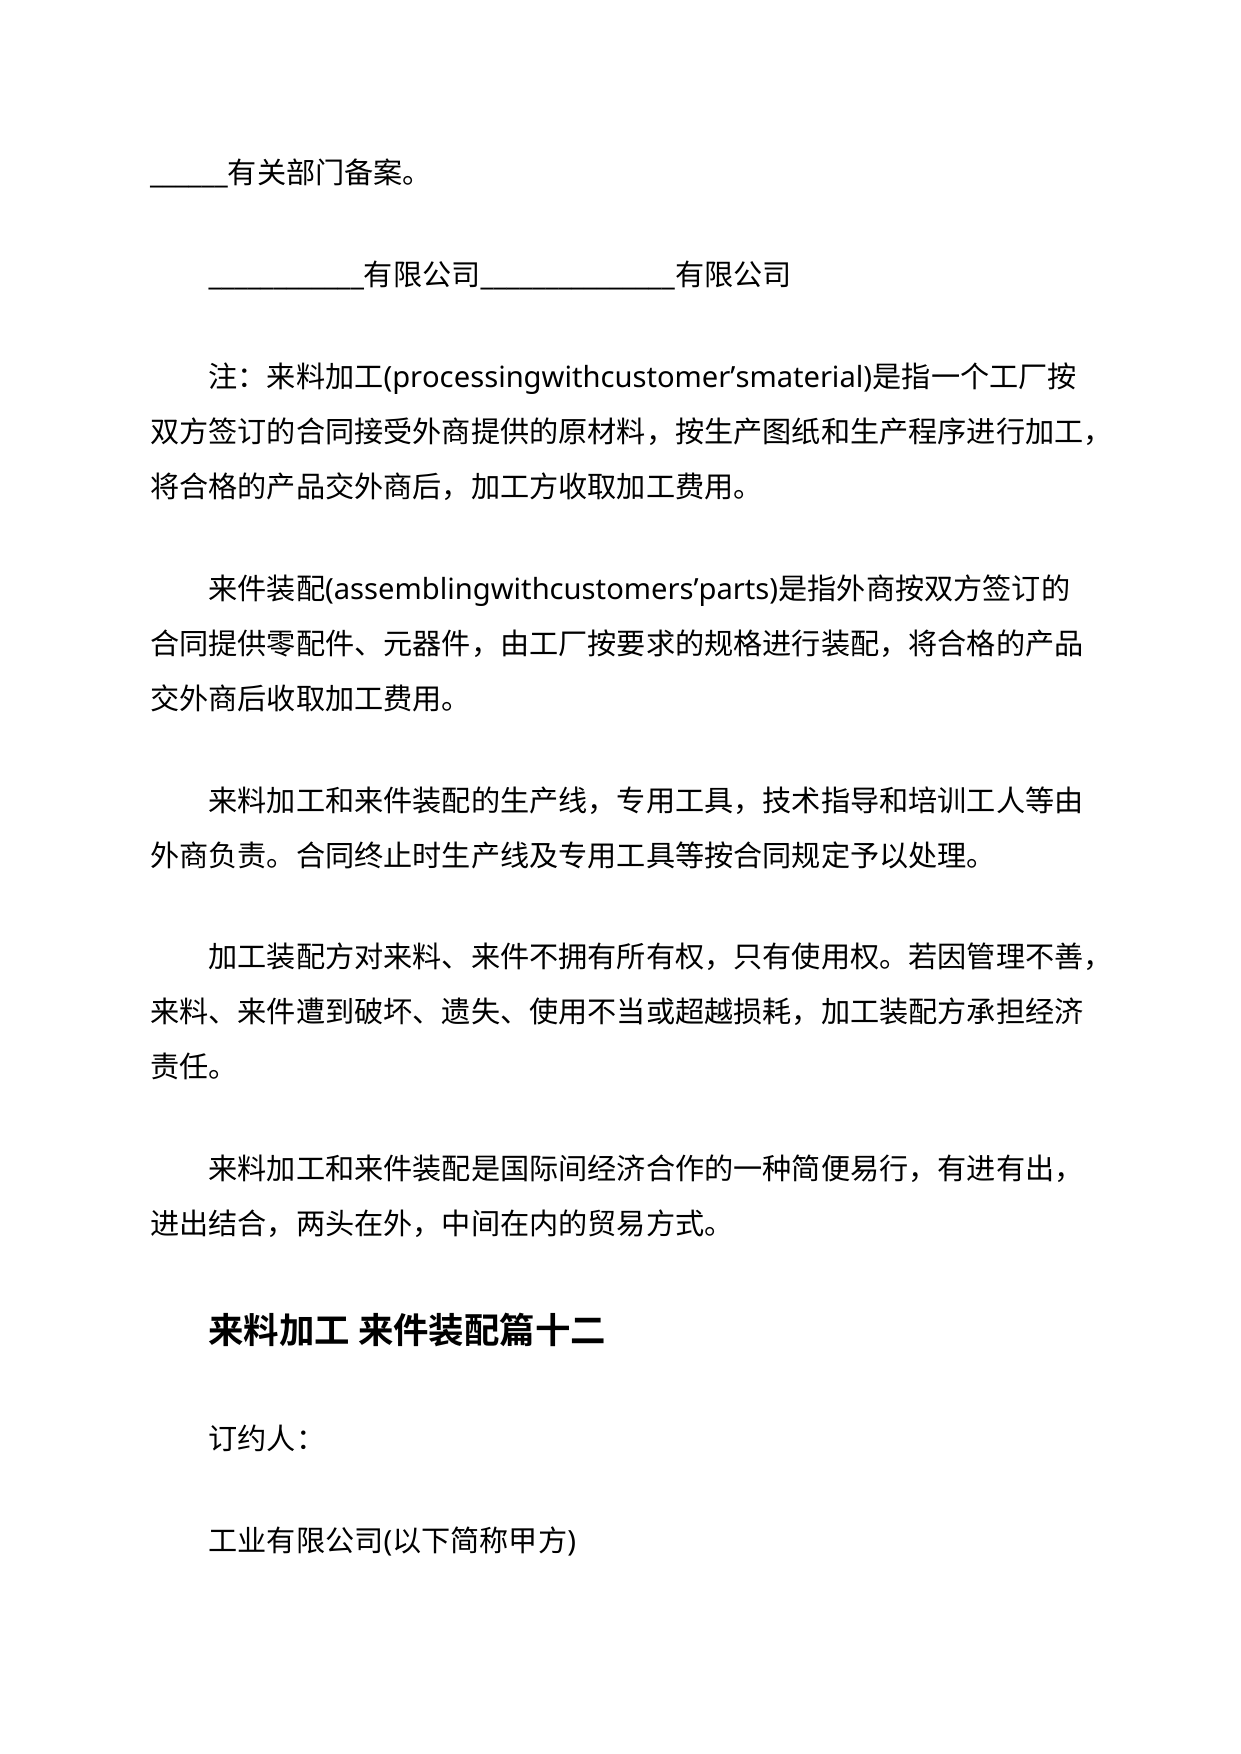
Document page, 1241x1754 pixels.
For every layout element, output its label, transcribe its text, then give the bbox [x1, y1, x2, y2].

text 加工装配方对来料、来件不拥有所有权，只有使用权。若因管理不善，来料、来件遭到破坏、遗失、使用不当或超越损耗，加工装配方承担经济责任。 [150, 934, 1090, 1086]
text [150, 150, 1090, 192]
text 工业有限公司(以下简称甲方) [150, 1517, 1090, 1560]
text 注：来料加工(processingwithcustomer’smaterial)是指一个工厂按双方签订的合同接受外商提供的原材料，按生产图纸和生产程序进行加工，将合格的产品交外商后，加工方收取加工费用。 [150, 354, 1090, 506]
text 来料加工和来件装配的生产线，专用工具，技术指导和培训工人等由外商负责。合同终止时生产线及专用工具等按合同规定予以处理。 [150, 777, 1090, 874]
text 来料加工 来件装配篇十二 [150, 1302, 1090, 1353]
text 订约人： [150, 1416, 1090, 1458]
text 来件装配(assemblingwithcustomers’parts)是指外商按双方签订的合同提供零配件、元器件，由工厂按要求的规格进行装配，将合格的产品交外商后收取加工费用。 [150, 566, 1090, 718]
text 来料加工和来件装配是国际间经济合作的一种简便易行，有进有出，进出结合，两头在外，中间在内的贸易方式。 [150, 1146, 1090, 1243]
text ____________有限公司_______________有限公司 [150, 252, 1090, 294]
